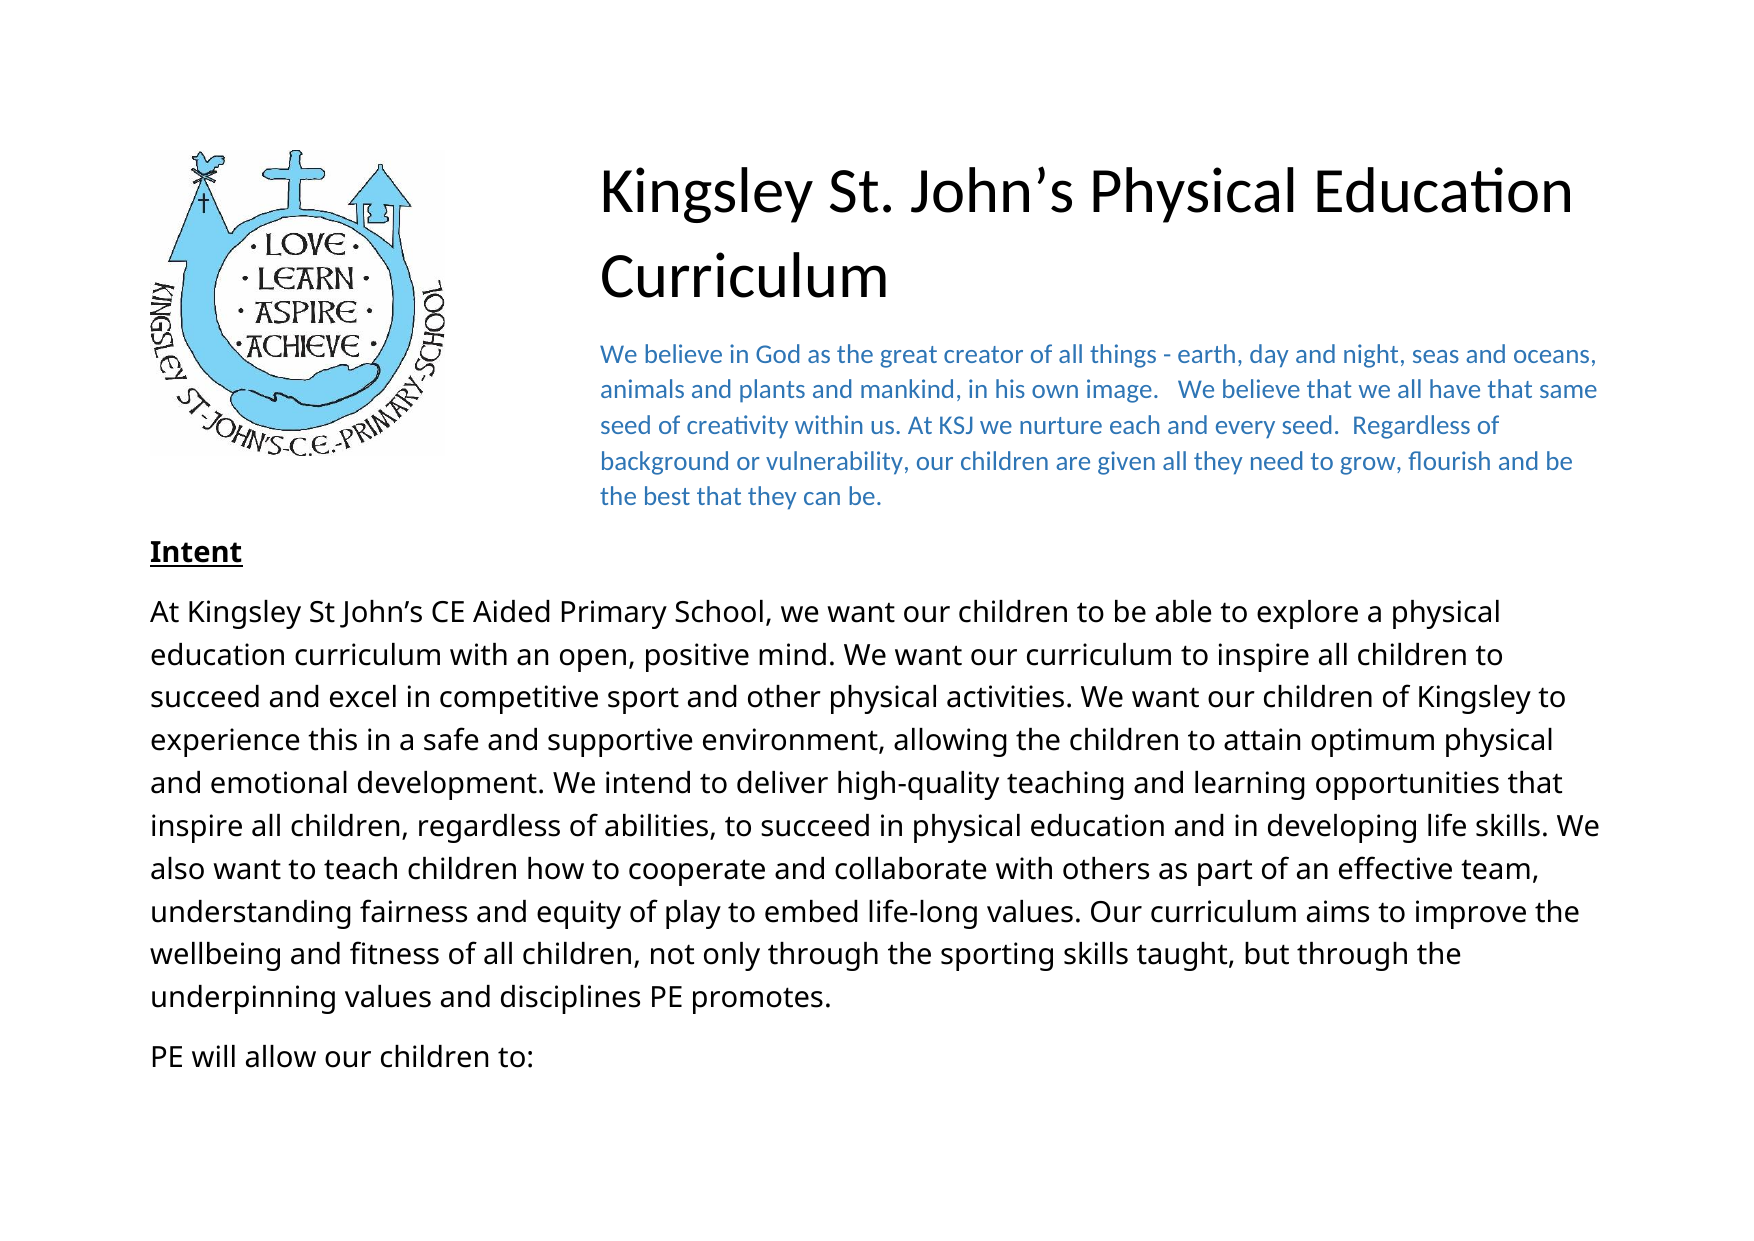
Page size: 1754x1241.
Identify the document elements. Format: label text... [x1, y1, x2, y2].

text Kingsley St. John’s Physical Education Curriculum [600, 150, 1604, 314]
text PE will allow our children to: [150, 1036, 1604, 1076]
picture [150, 150, 445, 456]
text We believe in God as the great creator of all things - earth, day and night, seas and oceans, animals and plants and mankind, in his own image. We believe that we all have that same seed of creativity within us. At KSJ we nurture each and every seed. Regardless of background or vulnerability, our children are given all they need to grow, flourish and be the best that they can be. [600, 337, 1604, 512]
text Intent [150, 532, 1604, 571]
text At Kingsley St John’s CE Aided Primary School, we want our children to be able to explore a physical education curriculum with an open, positive mind. We want our curriculum to inspire all children to succeed and excel in competitive sport and other physical activities. We want our children of Kingsley to experience this in a safe and supportive environment, allowing the children to attain optimum physical and emotional development. We intend to deliver high-quality teaching and learning opportunities that inspire all children, regardless of abilities, to succeed in physical education and in developing life skills. We also want to teach children how to cooperate and collaborate with others as part of an effective team, understanding fairness and equity of play to embed life-long values. Our curriculum aims to improve the wellbeing and fitness of all children, not only through the sporting skills taught, but through the underpinning values and disciplines PE promotes. [150, 591, 1604, 1016]
